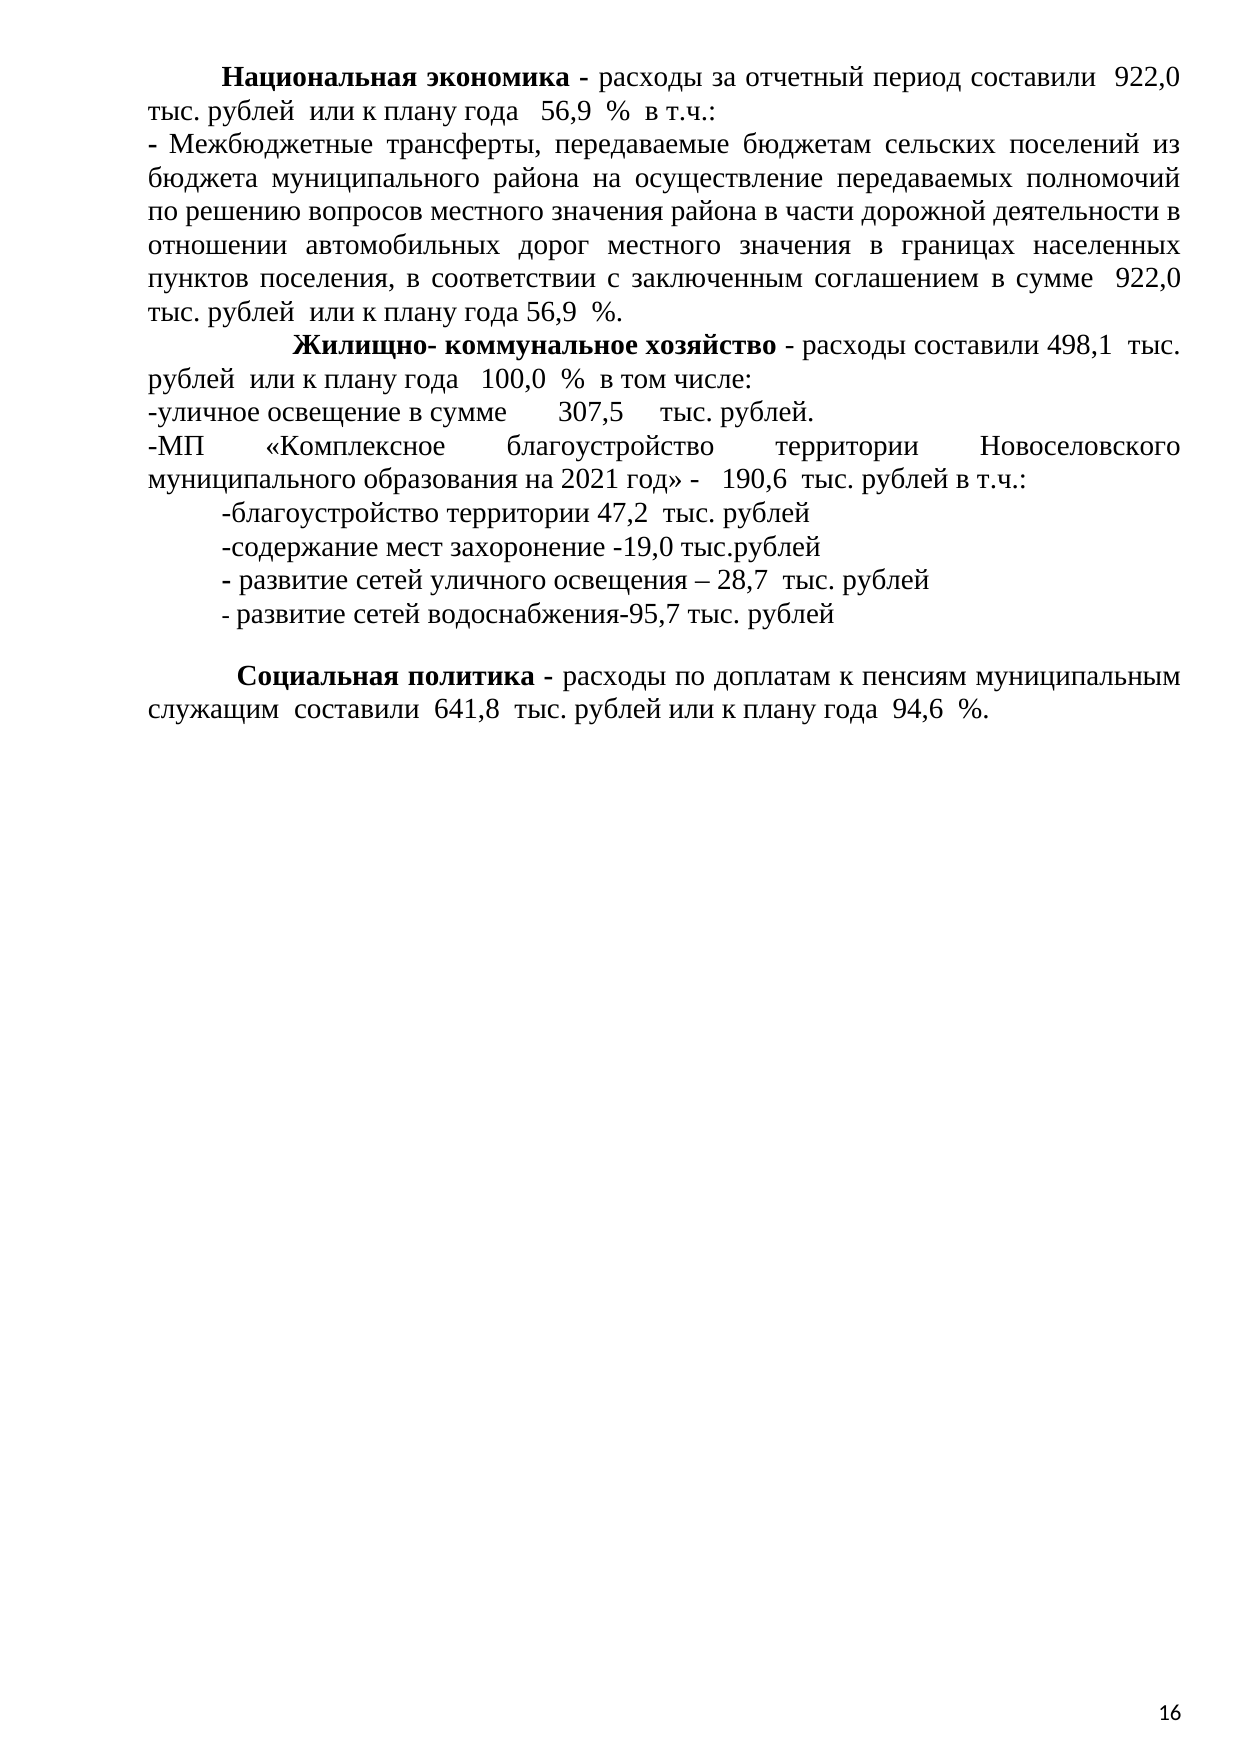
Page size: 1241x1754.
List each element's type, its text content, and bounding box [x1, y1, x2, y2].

text Социальная политика - расходы по доплатам к пенсиям муниципальным служащим составили 641,8 тыс. рублей или к плану года 94,6 %. [148, 658, 1181, 725]
text - Межбюджетные трансферты, передаваемые бюджетам сельских поселений из бюджета муниципального района на осуществление передаваемых полномочий по решению вопросов местного значения района в части дорожной деятельности в отношении автомобильных дорог местного значения в границах населенных пунктов поселения, в соответствии с заключенным соглашением в сумме 922,0 тыс. рублей или к плану года 56,9 %. [148, 126, 1181, 327]
text -благоустройство территории 47,2 тыс. рублей [148, 495, 1181, 529]
text -МП «Комплексное благоустройство территории Новоселовского муниципального образования на 2021 год» - 190,6 тыс. рублей в т.ч.: [148, 428, 1181, 495]
text Национальная экономика - расходы за отчетный период составили 922,0 тыс. рублей или к плану года 56,9 % в т.ч.: [148, 59, 1181, 126]
text - развитие сетей уличного освещения – 28,7 тыс. рублей [148, 562, 1181, 596]
text -уличное освещение в сумме 307,5 тыс. рублей. [148, 394, 1181, 428]
text - развитие сетей водоснабжения-95,7 тыс. рублей [148, 596, 1181, 629]
text -содержание мест захоронение -19,0 тыс.рублей [148, 529, 1181, 562]
text Жилищно- коммунальное хозяйство - расходы составили 498,1 тыс. рублей или к плану года 100,0 % в том числе: [148, 327, 1181, 394]
